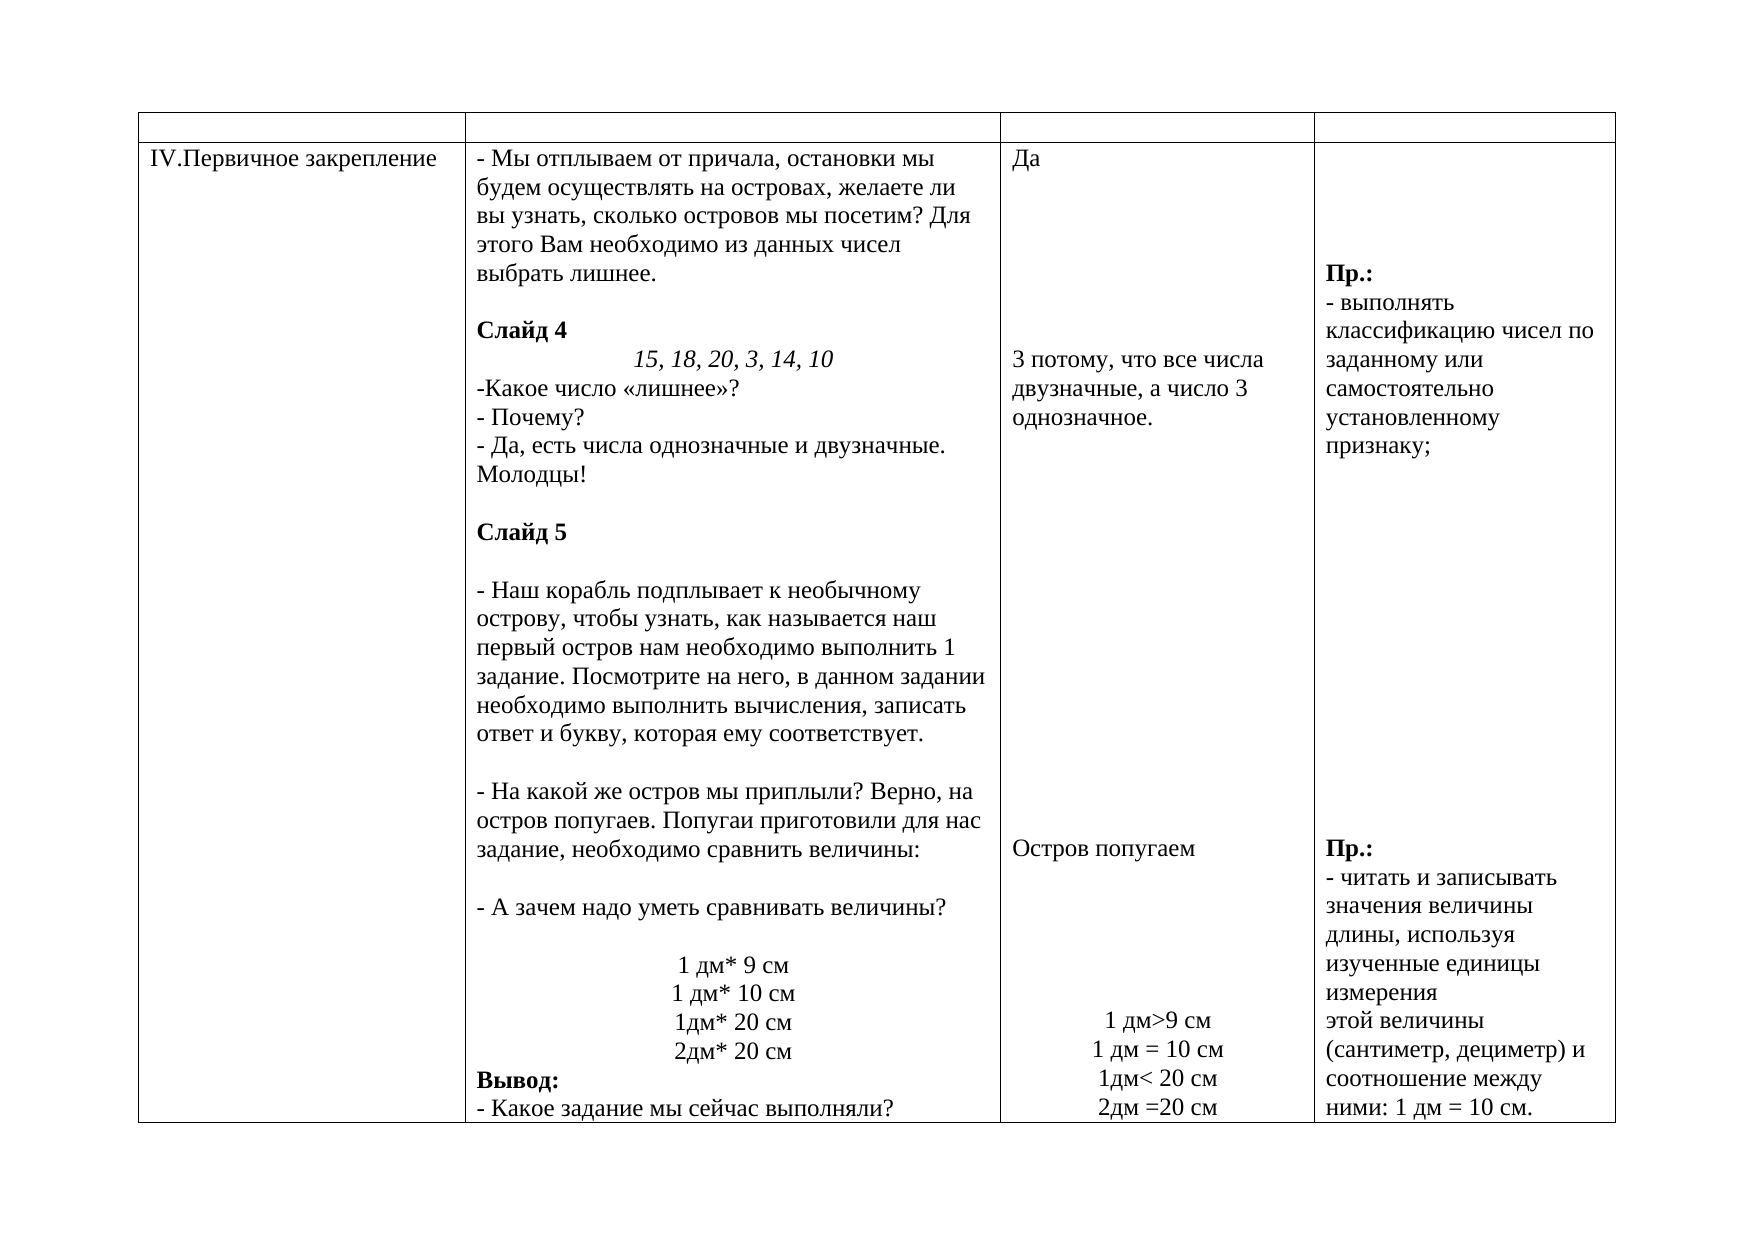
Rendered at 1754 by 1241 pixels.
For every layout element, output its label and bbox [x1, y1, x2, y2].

table_cell [1315, 143, 1615, 1122]
table_cell [1315, 113, 1615, 142]
table_cell [1001, 143, 1314, 1122]
table_cell [1001, 113, 1314, 142]
table_cell [139, 143, 465, 1122]
table_cell [139, 113, 465, 142]
table_cell [466, 113, 1000, 142]
table_cell [466, 143, 1000, 1122]
